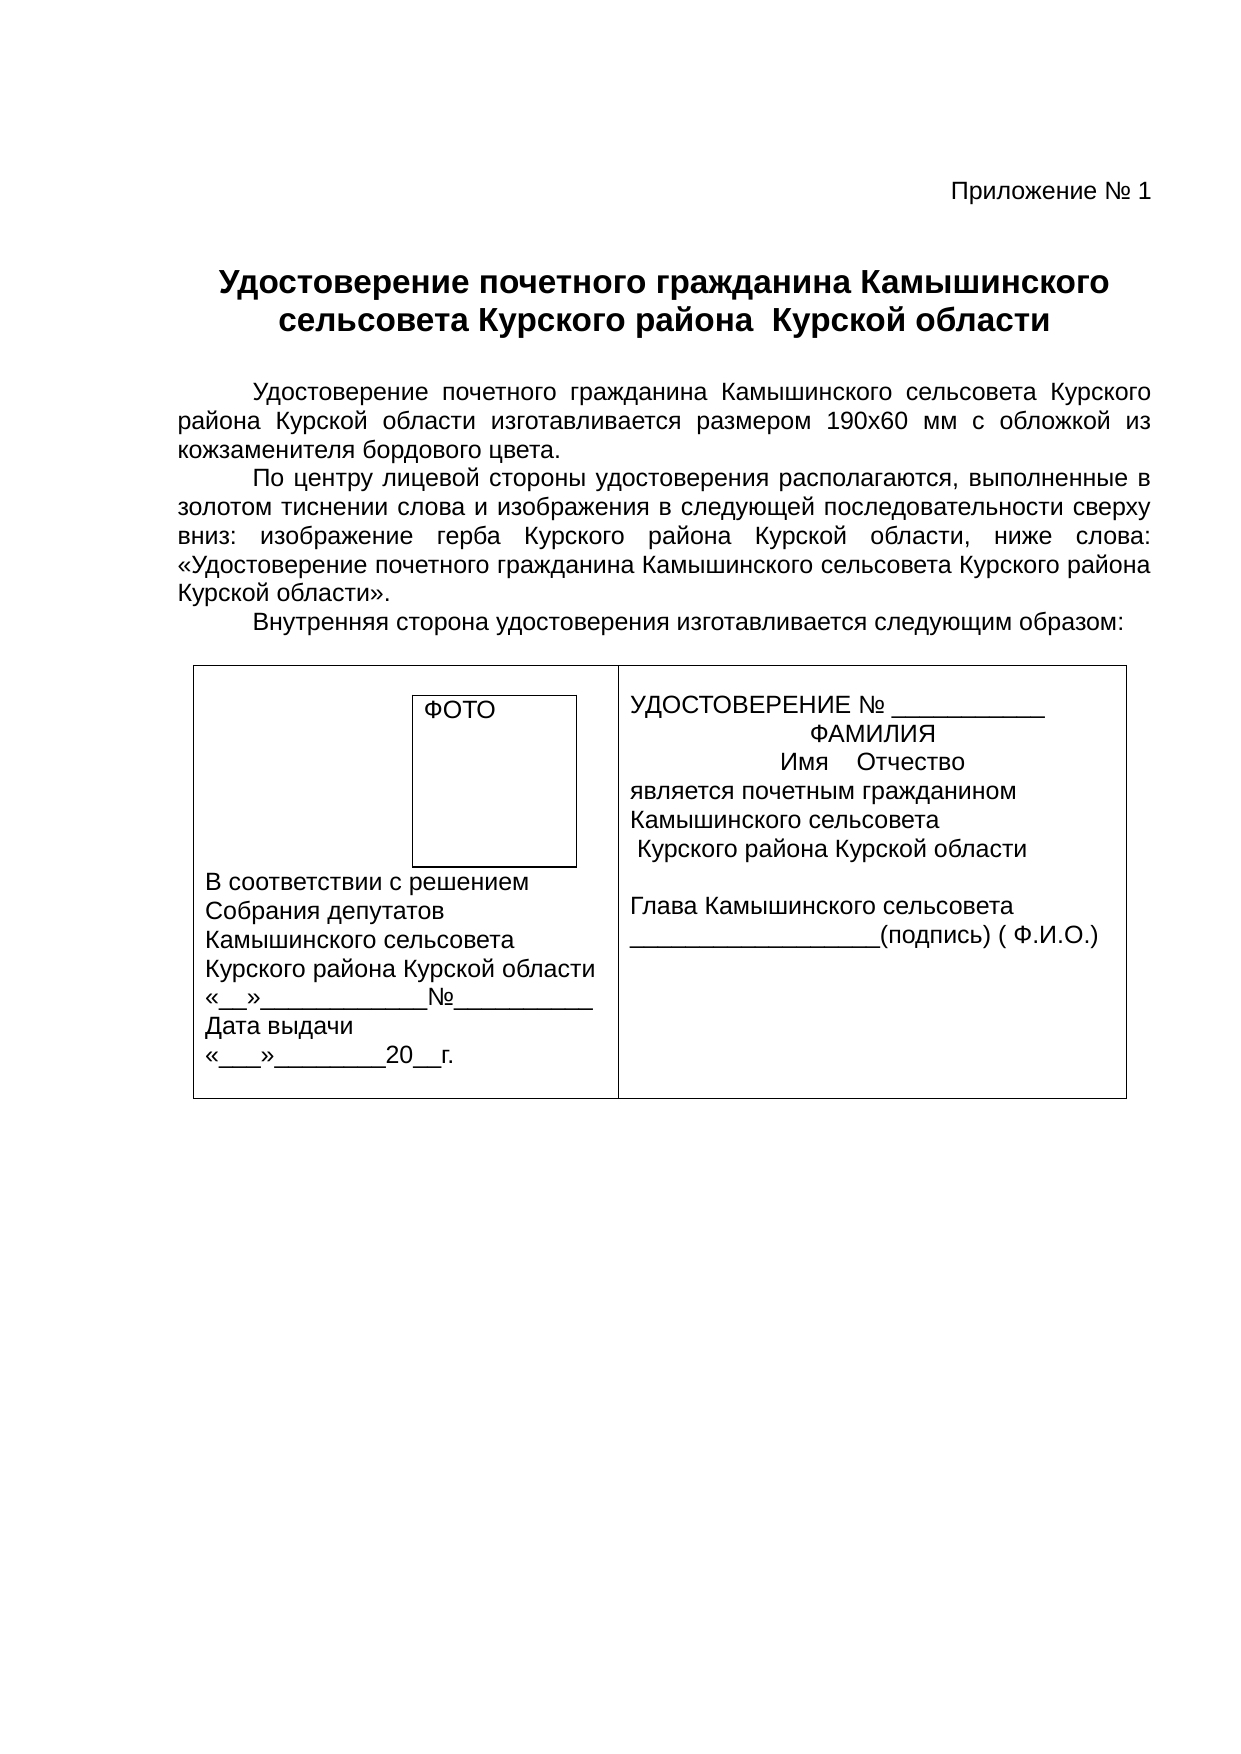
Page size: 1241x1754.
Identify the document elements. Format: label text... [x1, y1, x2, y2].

text Внутренняя сторона удостоверения изготавливается следующим образом: [177, 607, 1152, 636]
text Приложение № 1 [177, 176, 1152, 204]
text Удостоверение почетного гражданина Камышинского сельсовета Курского района Курской области [177, 262, 1152, 339]
table_header В соответствии с решением Собрания депутатов Камышинского сельсовета Курского района Курской области «__»____________№__________ Дата выдачи «___»________20__г. [194, 666, 618, 1097]
text Удостоверение почетного гражданина Камышинского сельсовета Курского района Курской области изготавливается размером 190х60 мм с обложкой из кожзаменителя бордового цвета. [177, 377, 1152, 463]
text По центру лицевой стороны удостоверения располагаются, выполненные в золотом тиснении слова и изображения в следующей последовательности сверху вниз: изображение герба Курского района Курской области, ниже слова: «Удостоверение почетного гражданина Камышинского сельсовета Курского района Курской области». [177, 463, 1152, 607]
table_header УДОСТОВЕРЕНИЕ № ___________ ФАМИЛИЯ Имя Отчество является почетным гражданином Камышинского сельсовета Курского района Курской области Глава Камышинского сельсовета __________________(подпись) ( Ф.И.О.) [619, 666, 1126, 1097]
